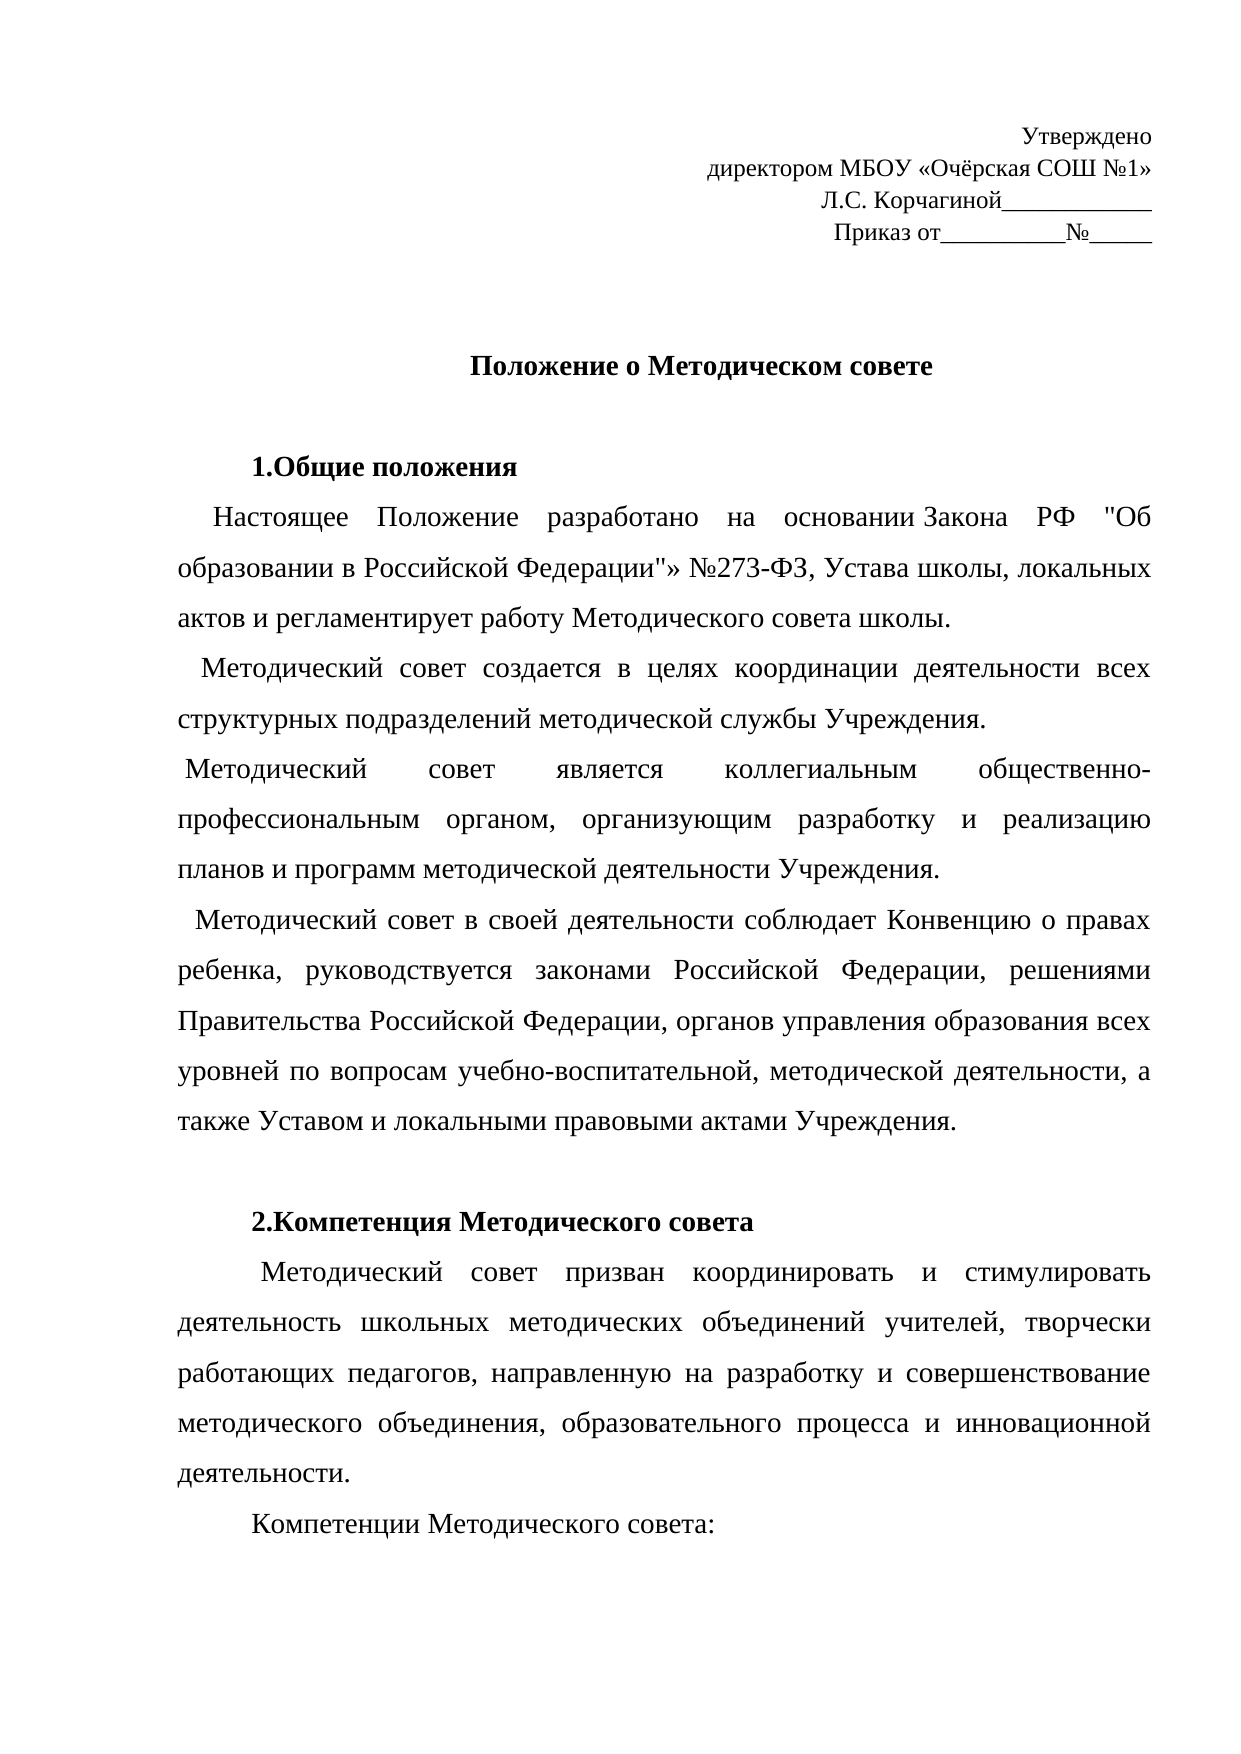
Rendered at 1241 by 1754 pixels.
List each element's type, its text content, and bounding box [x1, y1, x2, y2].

text Л.С. Корчагиной____________ [177, 185, 1152, 214]
text Методический совет в своей деятельности соблюдает Конвенцию о правах ребенка, руководствуется законами Российской Федерации, решениями Правительства Российской Федерации, органов управления образования всех уровней по вопросам учебно-воспитательной, методической деятельности, а также Уставом и локальными правовыми актами Учреждения. [177, 902, 1152, 1137]
text Приказ от__________№_____ [177, 217, 1152, 246]
text 2.Компетенция Методического совета [177, 1204, 1152, 1237]
text Настоящее Положение разработано на основании Закона РФ "Об образовании в Российской Федерации"» №273-ФЗ, Устава школы, локальных актов и регламентирует работу Методического совета школы. [177, 499, 1152, 634]
text Утверждено [177, 121, 1152, 150]
text Методический совет является коллегиальным общественно-профессиональным органом, организующим разработку и реализацию планов и программ методической деятельности Учреждения. [177, 751, 1152, 885]
text Методический совет призван координировать и стимулировать деятельность школьных методических объединений учителей, творчески работающих педагогов, направленную на разработку и совершенствование методического объединения, образовательного процесса и инновационной деятельности. [177, 1254, 1152, 1489]
text Методический совет создается в целях координации деятельности всех структурных подразделений методической службы Учреждения. [177, 650, 1152, 734]
text Положение о Методическом совете [177, 348, 1152, 382]
text Компетенции Методического совета: [177, 1506, 1152, 1539]
text 1.Общие положения [177, 449, 1152, 483]
text директором МБОУ «Очёрская СОШ №1» [177, 153, 1152, 182]
